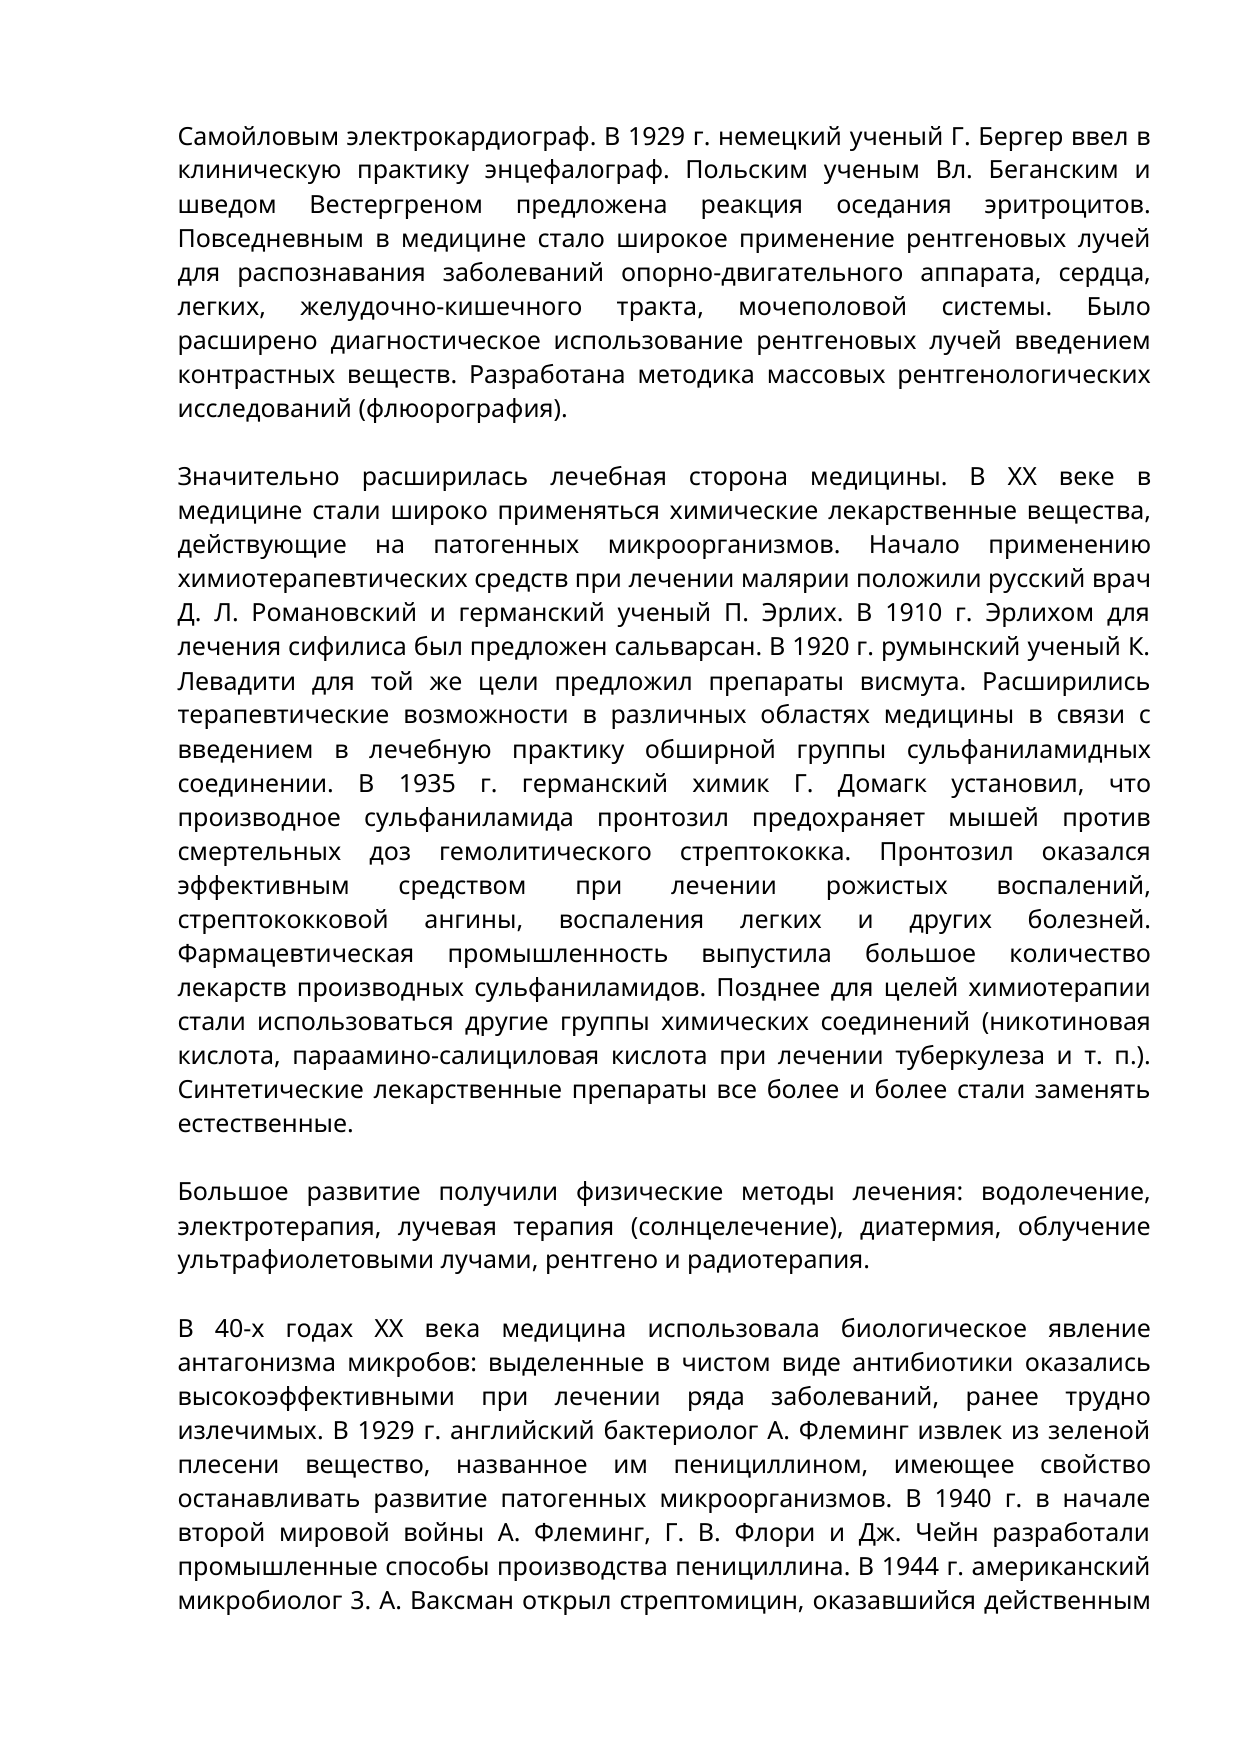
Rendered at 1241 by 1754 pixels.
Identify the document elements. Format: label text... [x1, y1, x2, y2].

text Значительно расширилась лечебная сторона медицины. В XX веке в медицине стали широко применяться химические лекарственные вещества, действующие на патогенных микроорганизмов. Начало применению химиотерапевтических средств при лечении малярии положили русский врач Д. Л. Романовский и германский ученый П. Эрлих. В . Эрлихом для лечения сифилиса был предложен сальварсан. В . румынский ученый К. Левадити для той же цели предложил препараты висмута. Расширились терапевтические возможности в различных областях медицины в связи с введением в лечебную практику обширной группы сульфаниламидных соединении. В . германский химик Г. Домагк установил, что производное сульфаниламида пронтозил предохраняет мышей против смертельных доз гемолитического стрептококка. Пронтозил оказался эффективным средством при лечении рожистых воспалений, стрептококковой ангины, воспаления легких и других болезней. Фармацевтическая промышленность выпустила большое количество лекарств производных сульфаниламидов. Позднее для целей химиотерапии стали использоваться другие группы химических соединений (никотиновая кислота, параамино-салициловая кислота при лечении туберкулеза и т. п.). Синтетические лекарственные препараты все более и более стали заменять естественные. [177, 459, 1152, 1140]
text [177, 1310, 1152, 1617]
text Большое развитие получили физические методы лечения: водолечение, электротерапия, лучевая терапия (солнцелечение), диатермия, облучение ультрафиолетовыми лучами, рентгено и радиотерапия. [177, 1174, 1152, 1276]
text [177, 118, 1152, 425]
